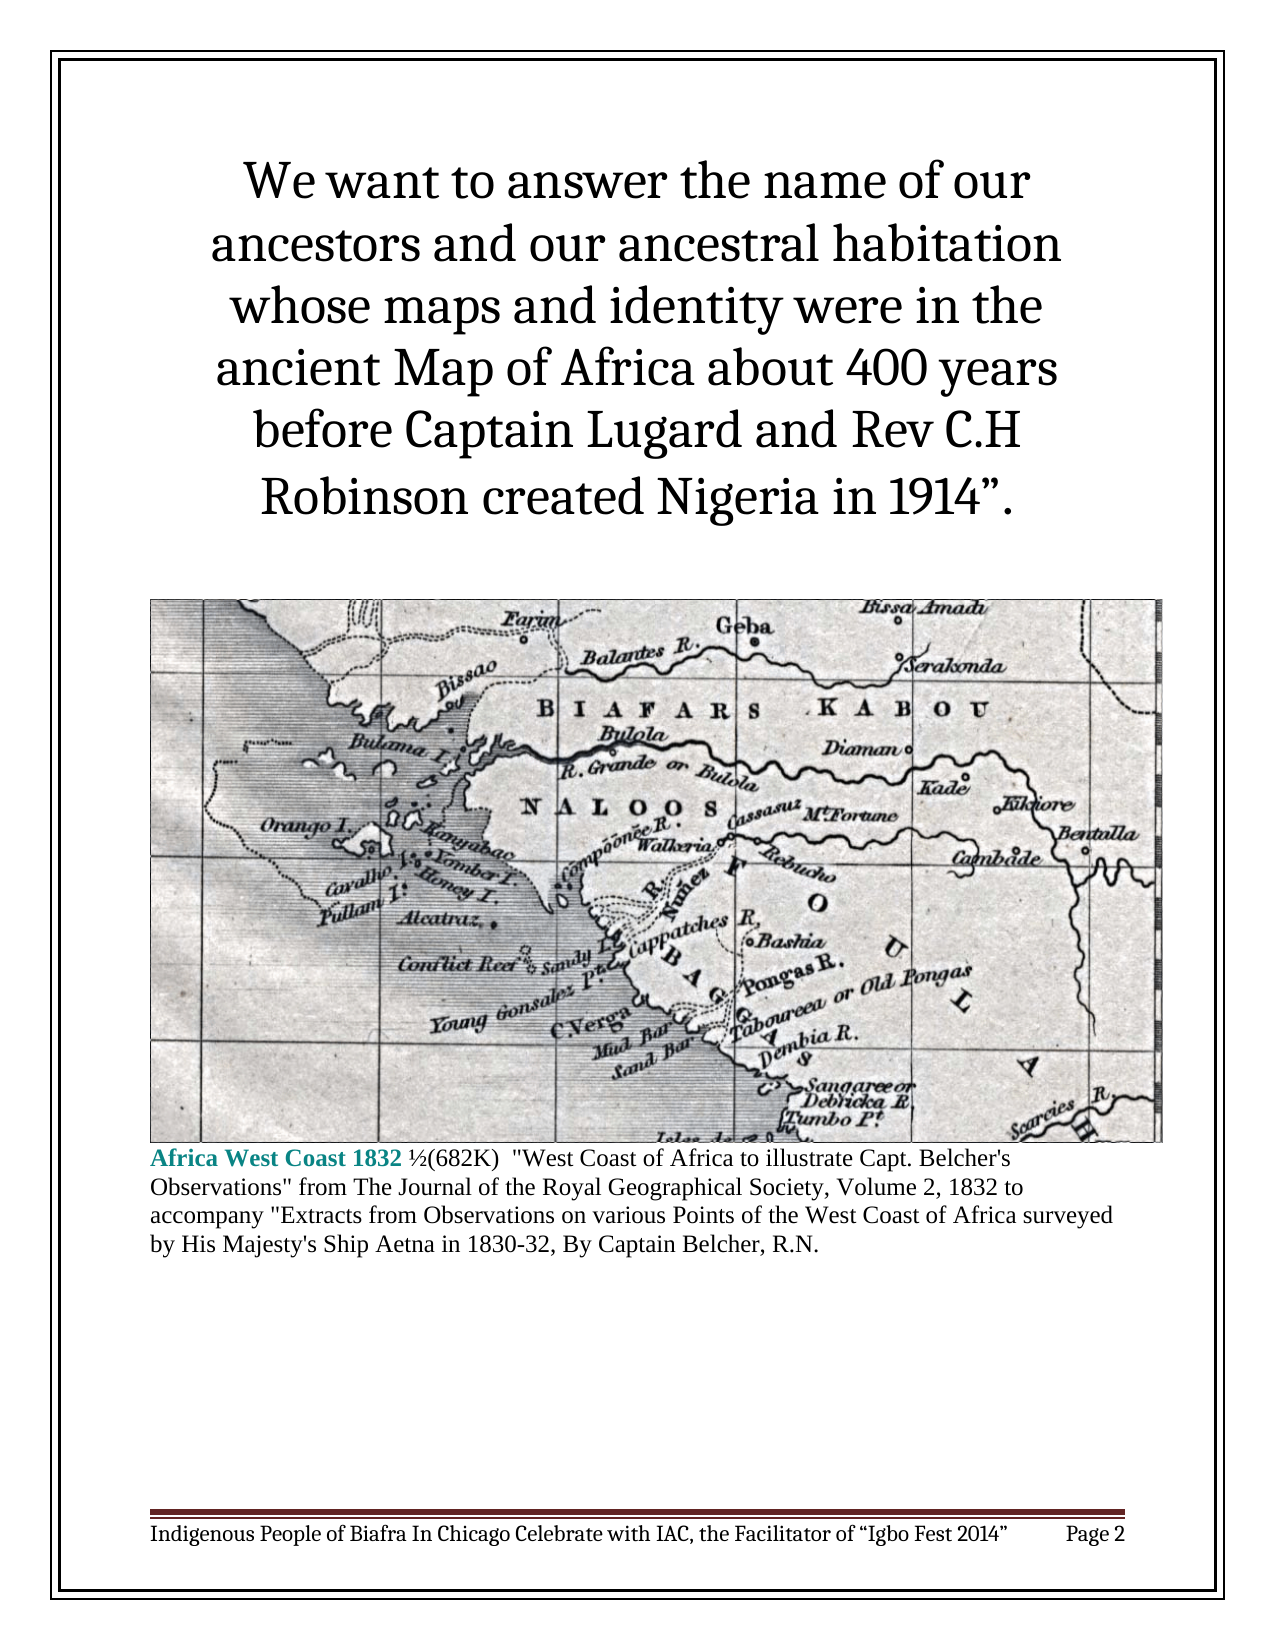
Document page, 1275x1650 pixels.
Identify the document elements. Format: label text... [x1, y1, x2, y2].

text Africa West Coast 1832 ½(682K) "West Coast of Africa to illustrate Capt. Belcher's Observations" from The Journal of the Royal Geographical Society, Volume 2, 1832 to accompany "Extracts from Observations on various Points of the West Coast of Africa surveyed by His Majesty's Ship Aetna in 1830-32, By Captain Belcher, R.N. [150, 1143, 1125, 1314]
text We want to answer the name of our ancestors and our ancestral habitation whose maps and identity were in the ancient Map of Africa about 400 years before Captain Lugard and Rev C.H Robinson created Nigeria in 1914”. [150, 150, 1125, 528]
picture [150, 599, 1163, 1143]
